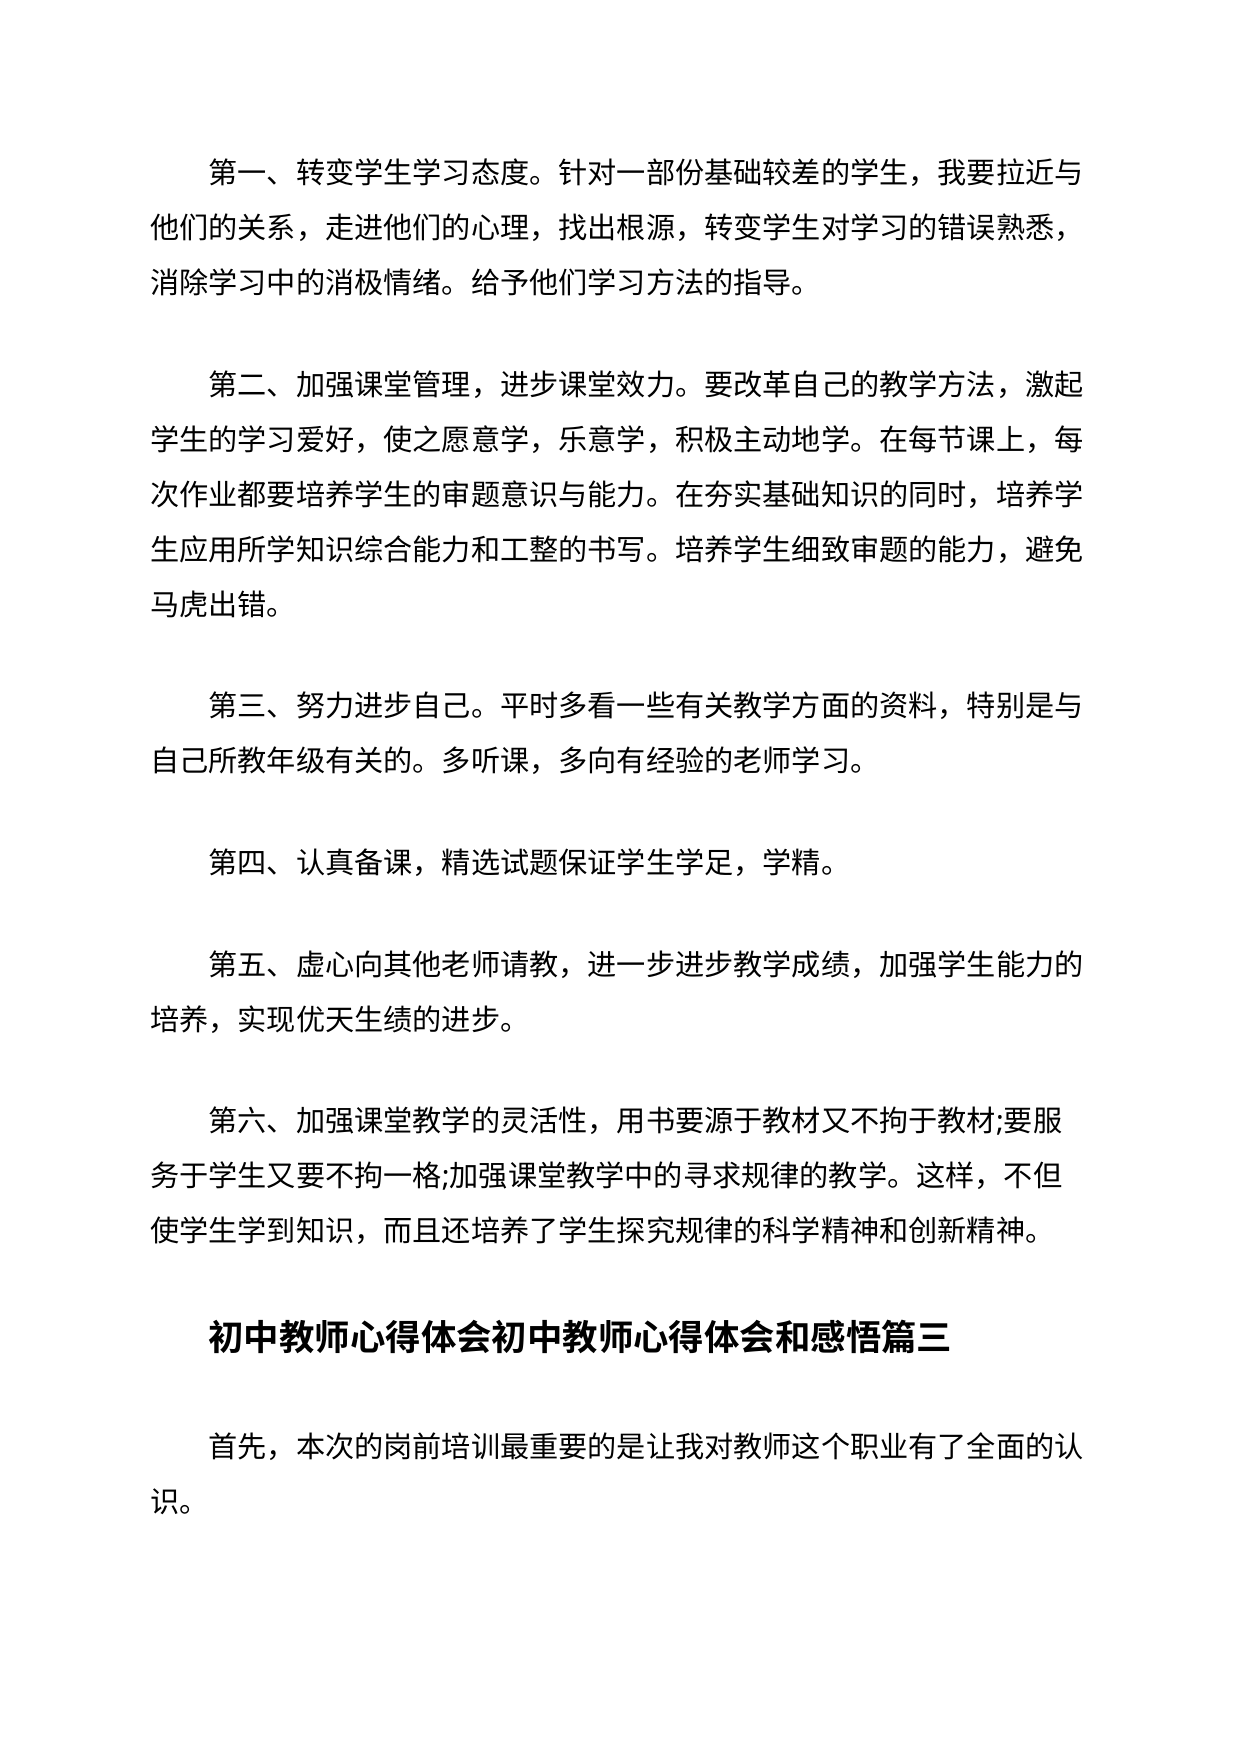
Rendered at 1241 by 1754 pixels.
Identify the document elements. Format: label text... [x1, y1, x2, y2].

text 初中教师心得体会初中教师心得体会和感悟篇三 [150, 1310, 1090, 1361]
text 第五、虚心向其他老师请教，进一步进步教学成绩，加强学生能力的培养，实现优天生绩的进步。 [150, 941, 1090, 1038]
text 第六、加强课堂教学的灵活性，用书要源于教材又不拘于教材;要服务于学生又要不拘一格;加强课堂教学中的寻求规律的教学。这样，不但使学生学到知识，而且还培养了学生探究规律的科学精神和创新精神。 [150, 1098, 1090, 1250]
text 第一、转变学生学习态度。针对一部份基础较差的学生，我要拉近与他们的关系，走进他们的心理，找出根源，转变学生对学习的错误熟悉，消除学习中的消极情绪。给予他们学习方法的指导。 [150, 150, 1090, 302]
text 第二、加强课堂管理，进步课堂效力。要改革自己的教学方法，激起学生的学习爱好，使之愿意学，乐意学，积极主动地学。在每节课上，每次作业都要培养学生的审题意识与能力。在夯实基础知识的同时，培养学生应用所学知识综合能力和工整的书写。培养学生细致审题的能力，避免马虎出错。 [150, 362, 1090, 623]
text 第四、认真备课，精选试题保证学生学足，学精。 [150, 839, 1090, 882]
text 第三、努力进步自己。平时多看一些有关教学方面的资料，特别是与自己所教年级有关的。多听课，多向有经验的老师学习。 [150, 683, 1090, 780]
text 首先，本次的岗前培训最重要的是让我对教师这个职业有了全面的认识。 [150, 1423, 1090, 1520]
